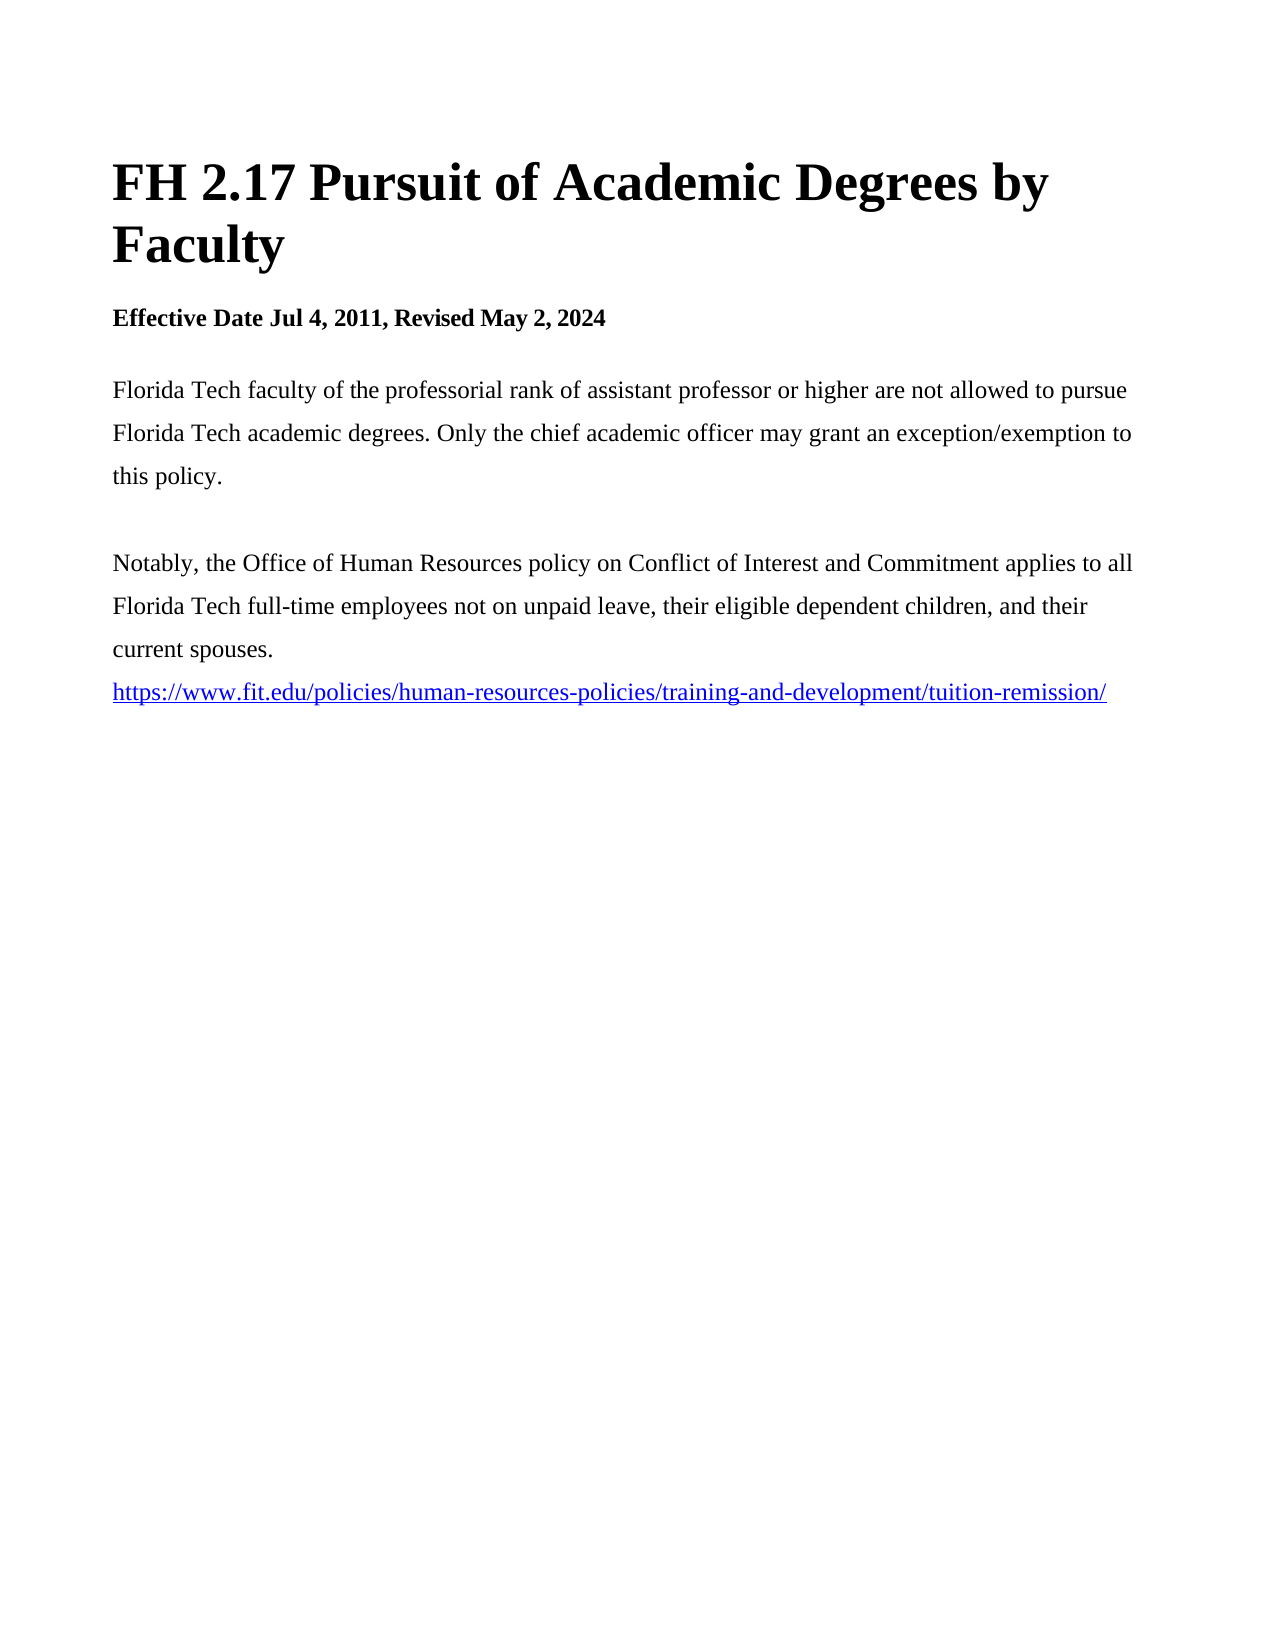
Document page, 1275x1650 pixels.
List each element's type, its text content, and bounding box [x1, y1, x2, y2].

text FH 2.17 Pursuit of Academic Degrees by Faculty [112, 150, 1162, 274]
text Effective Date Jul 4, 2011, Revised May 2, 2024 [112, 303, 1162, 332]
text Notably, the Office of Human Resources policy on Conflict of Interest and Commitment applies to all Florida Tech full-time employees not on unpaid leave, their eligible dependent children, and their current spouses. [112, 548, 1162, 663]
text https://www.fit.edu/policies/human-resources-policies/training-and-development/tuition-remission/ [112, 677, 1162, 706]
text Florida Tech faculty of the professorial rank of assistant professor or higher are not allowed to pursue Florida Tech academic degrees. Only the chief academic officer may grant an exception/exemption to this policy. [112, 375, 1139, 490]
